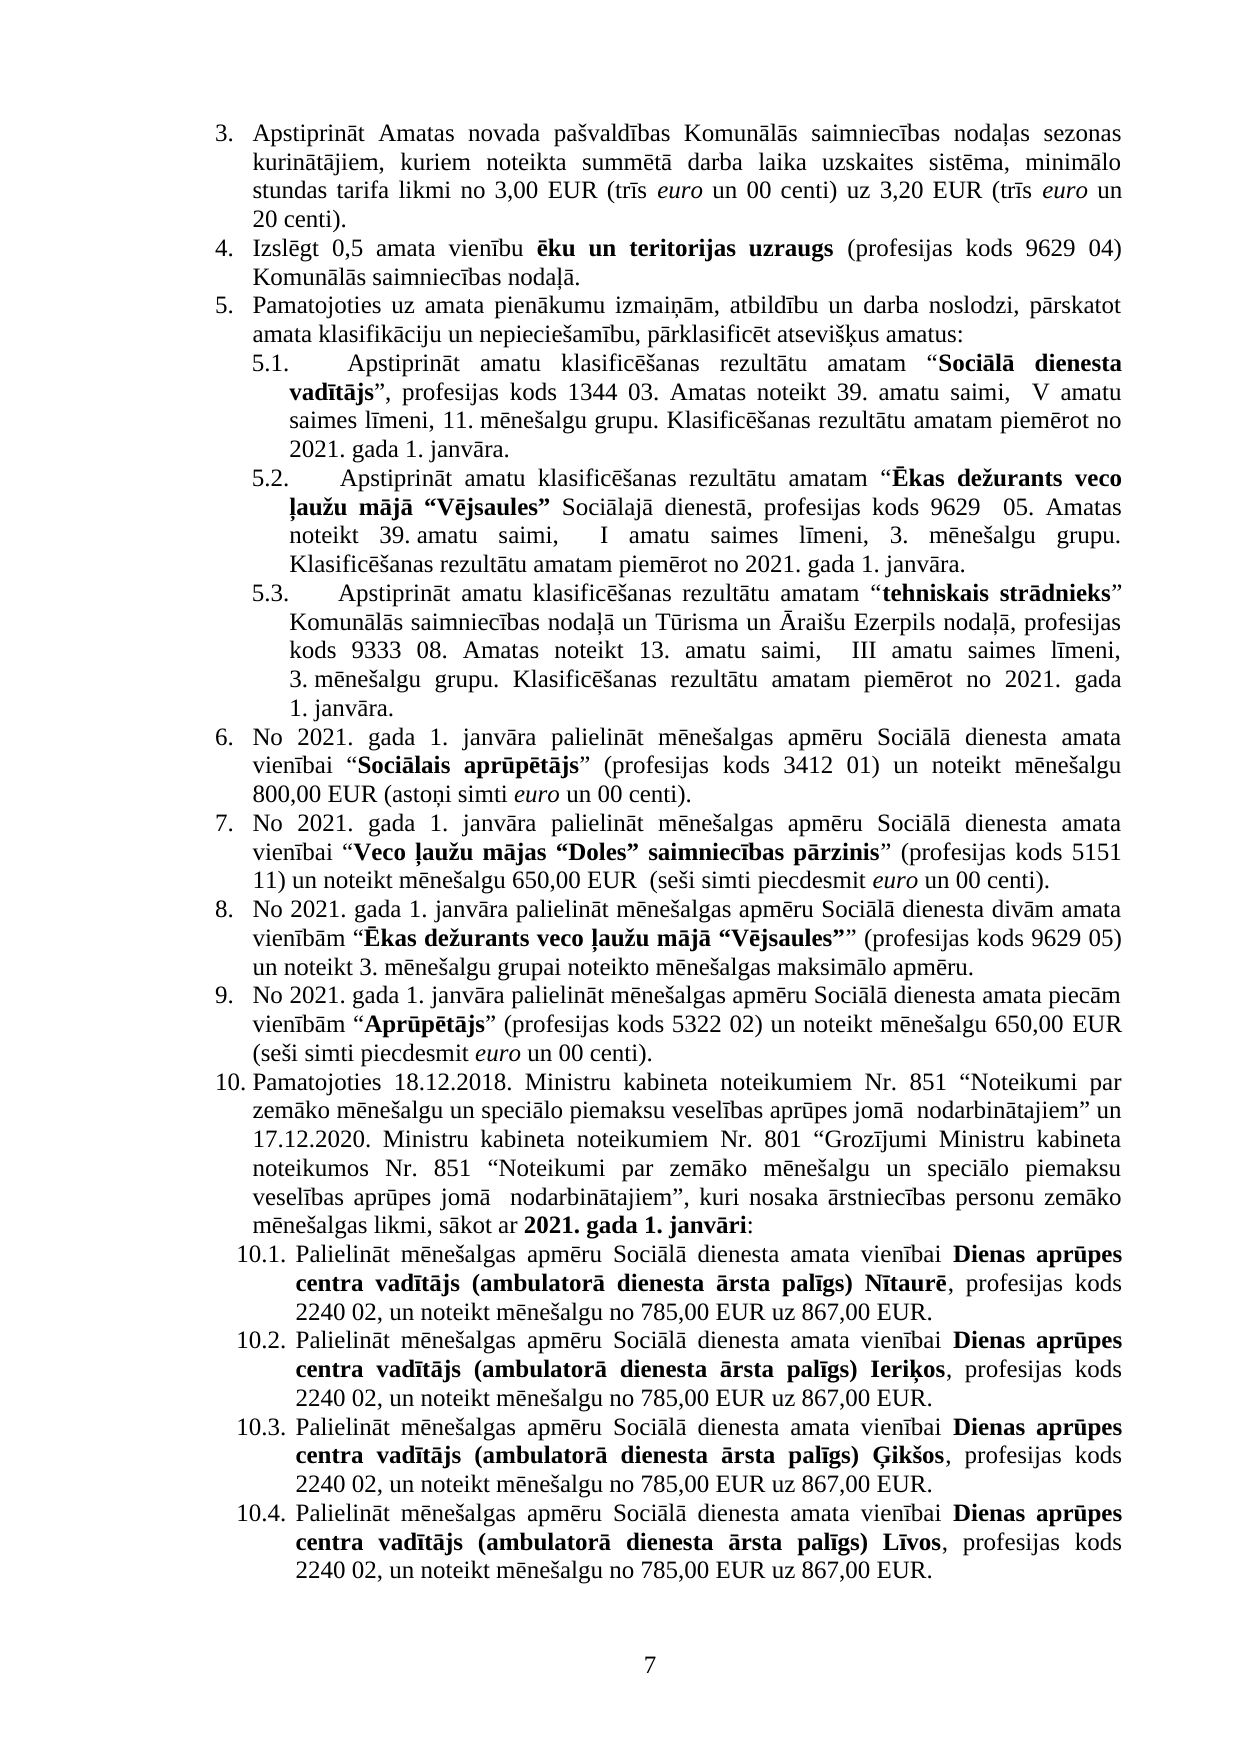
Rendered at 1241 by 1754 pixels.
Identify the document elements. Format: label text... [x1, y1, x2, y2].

list Palielināt mēnešalgas apmēru Sociālā dienesta amata vienībai Dienas aprūpes centra vadītājs (ambulatorā dienesta ārsta palīgs) Ieriķos, profesijas kods 2240 02, un noteikt mēnešalgu no 785,00 EUR uz 867,00 EUR. [236, 1326, 1122, 1412]
list No 2021. gada 1. janvāra palielināt mēnešalgas apmēru Sociālā dienesta amata vienībai “Veco ļaužu mājas “Doles” saimniecības pārzinis” (profesijas kods 5151 11) un noteikt mēnešalgu 650,00 EUR (seši simti piecdesmit euro un 00 centi). [215, 808, 1122, 894]
list Apstiprināt amatu klasificēšanas rezultātu amatam “Sociālā dienesta vadītājs”, profesijas kods 1344 03. Amatas noteikt 39. amatu saimi, V amatu saimes līmeni, 11. mēnešalgu grupu. Klasificēšanas rezultātu amatam piemērot no 2021. gada 1. janvāra. [252, 348, 1122, 463]
list Izslēgt 0,5 amata vienību ēku un teritorijas uzraugs (profesijas kods 9629 04) Komunālās saimniecības nodaļā. [215, 233, 1122, 291]
list No 2021. gada 1. janvāra palielināt mēnešalgas apmēru Sociālā dienesta amata vienībai “Sociālais aprūpētājs” (profesijas kods 3412 01) un noteikt mēnešalgu 800,00 EUR (astoņi simti euro un 00 centi). [215, 722, 1122, 808]
list Apstiprināt amatu klasificēšanas rezultātu amatam “tehniskais strādnieks” Komunālās saimniecības nodaļā un Tūrisma un Āraišu Ezerpils nodaļā, profesijas kods 9333 08. Amatas noteikt 13. amatu saimi, III amatu saimes līmeni, 3. mēnešalgu grupu. Klasificēšanas rezultātu amatam piemērot no 2021. gada 1. janvāra. [252, 578, 1122, 722]
list Palielināt mēnešalgas apmēru Sociālā dienesta amata vienībai Dienas aprūpes centra vadītājs (ambulatorā dienesta ārsta palīgs) Nītaurē, profesijas kods 2240 02, un noteikt mēnešalgu no 785,00 EUR uz 867,00 EUR. [236, 1239, 1122, 1326]
list No 2021. gada 1. janvāra palielināt mēnešalgas apmēru Sociālā dienesta amata piecām vienībām “Aprūpētājs” (profesijas kods 5322 02) un noteikt mēnešalgu 650,00 EUR (seši simti piecdesmit euro un 00 centi). [215, 981, 1122, 1067]
list No 2021. gada 1. janvāra palielināt mēnešalgas apmēru Sociālā dienesta divām amata vienībām “Ēkas dežurants veco ļaužu mājā “Vējsaules”” (profesijas kods 9629 05) un noteikt 3. mēnešalgu grupai noteikto mēnešalgas maksimālo apmēru. [215, 894, 1122, 981]
list Pamatojoties 18.12.2018. Ministru kabineta noteikumiem Nr. 851 “Noteikumi par zemāko mēnešalgu un speciālo piemaksu veselības aprūpes jomā nodarbinātajiem” un 17.12.2020. Ministru kabineta noteikumiem Nr. 801 “Grozījumi Ministru kabineta noteikumos Nr. 851 “Noteikumi par zemāko mēnešalgu un speciālo piemaksu veselības aprūpes jomā nodarbinātajiem”, kuri nosaka ārstniecības personu zemāko mēnešalgas likmi, sākot ar 2021. gada 1. janvāri: [215, 1067, 1122, 1239]
list Pamatojoties uz amata pienākumu izmaiņām, atbildību un darba noslodzi, pārskatot amata klasifikāciju un nepieciešamību, pārklasificēt atsevišķus amatus: [215, 291, 1122, 348]
list Palielināt mēnešalgas apmēru Sociālā dienesta amata vienībai Dienas aprūpes centra vadītājs (ambulatorā dienesta ārsta palīgs) Ģikšos, profesijas kods 2240 02, un noteikt mēnešalgu no 785,00 EUR uz 867,00 EUR. [236, 1412, 1122, 1498]
list Palielināt mēnešalgas apmēru Sociālā dienesta amata vienībai Dienas aprūpes centra vadītājs (ambulatorā dienesta ārsta palīgs) Līvos, profesijas kods 2240 02, un noteikt mēnešalgu no 785,00 EUR uz 867,00 EUR. [236, 1498, 1122, 1584]
list Apstiprināt Amatas novada pašvaldības Komunālās saimniecības nodaļas sezonas kurinātājiem, kuriem noteikta summētā darba laika uzskaites sistēma, minimālo stundas tarifa likmi no 3,00 EUR (trīs euro un 00 centi) uz 3,20 EUR (trīs euro un 20 centi). [215, 118, 1122, 233]
list Apstiprināt amatu klasificēšanas rezultātu amatam “Ēkas dežurants veco ļaužu mājā “Vējsaules” Sociālajā dienestā, profesijas kods 9629 05. Amatas noteikt 39. amatu saimi, I amatu saimes līmeni, 3. mēnešalgu grupu. Klasificēšanas rezultātu amatam piemērot no 2021. gada 1. janvāra. [252, 463, 1122, 578]
